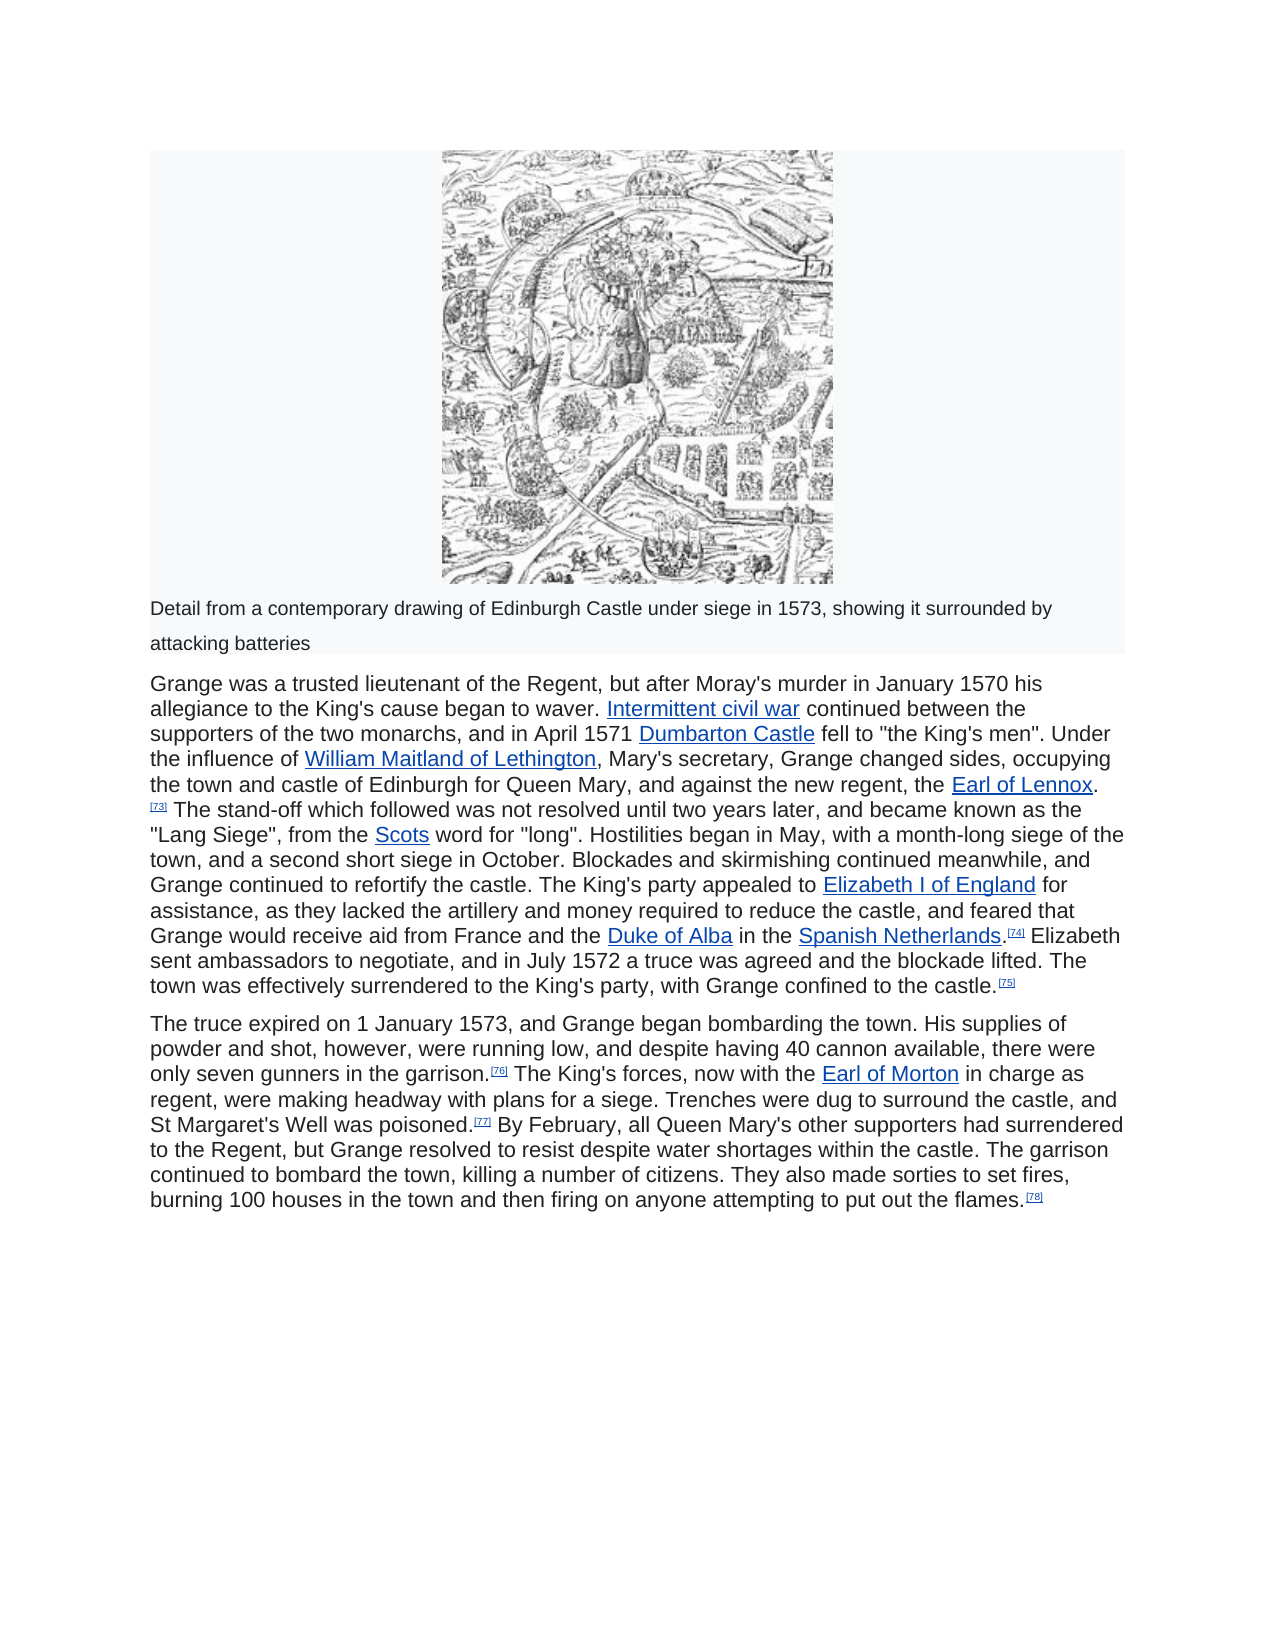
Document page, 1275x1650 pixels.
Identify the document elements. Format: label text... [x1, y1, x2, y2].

picture [442, 150, 833, 584]
text Detail from a contemporary drawing of Edinburgh Castle under siege in 1573, showing it surrounded by attacking batteries [150, 584, 1125, 654]
text The truce expired on 1 January 1573, and Grange began bombarding the town. His supplies of powder and shot, however, were running low, and despite having 40 cannon available, there were only seven gunners in the garrison.[76] The King's forces, now with the Earl of Morton in charge as regent, were making headway with plans for a siege. Trenches were dug to surround the castle, and St Margaret's Well was poisoned.[77] By February, all Queen Mary's other supporters had surrendered to the Regent, but Grange resolved to resist despite water shortages within the castle. The garrison continued to bombard the town, killing a number of citizens. They also made sorties to set fires, burning 100 houses in the town and then firing on anyone attempting to put out the flames.[78] [150, 1011, 1125, 1213]
text Grange was a trusted lieutenant of the Regent, but after Moray's murder in January 1570 his allegiance to the King's cause began to waver. Intermittent civil war continued between the supporters of the two monarchs, and in April 1571 Dumbarton Castle fell to "the King's men". Under the influence of William Maitland of Lethington, Mary's secretary, Grange changed sides, occupying the town and castle of Edinburgh for Queen Mary, and against the new regent, the Earl of Lennox.[73] The stand-off which followed was not resolved until two years later, and became known as the "Lang Siege", from the Scots word for "long". Hostilities began in May, with a month-long siege of the town, and a second short siege in October. Blockades and skirmishing continued meanwhile, and Grange continued to refortify the castle. The King's party appealed to Elizabeth I of England for assistance, as they lacked the artillery and money required to reduce the castle, and feared that Grange would receive aid from France and the Duke of Alba in the Spanish Netherlands.[74] Elizabeth sent ambassadors to negotiate, and in July 1572 a truce was agreed and the blockade lifted. The town was effectively surrendered to the King's party, with Grange confined to the castle.[75] [150, 671, 1125, 998]
